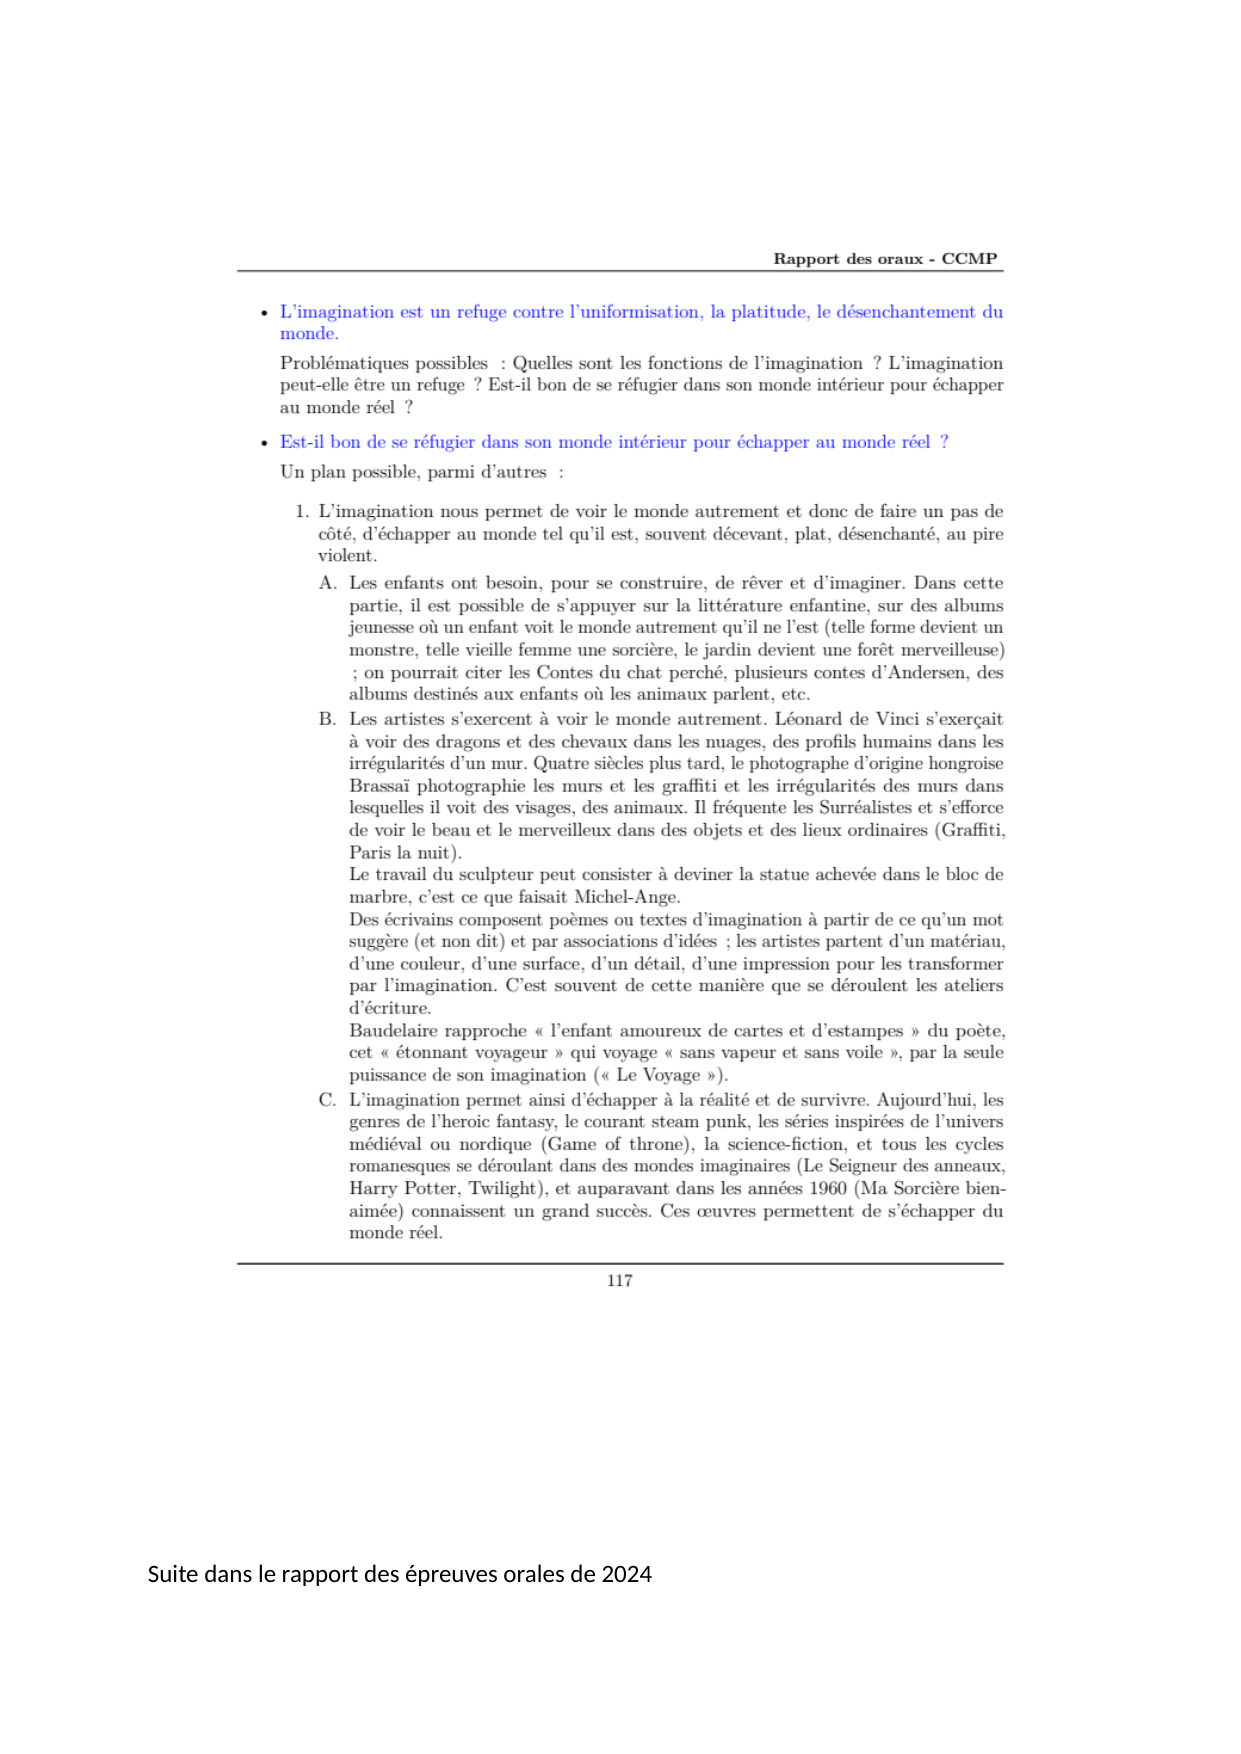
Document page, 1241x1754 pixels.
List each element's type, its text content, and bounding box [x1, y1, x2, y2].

text Suite dans le rapport des épreuves orales de 2024 [148, 1558, 1093, 1588]
